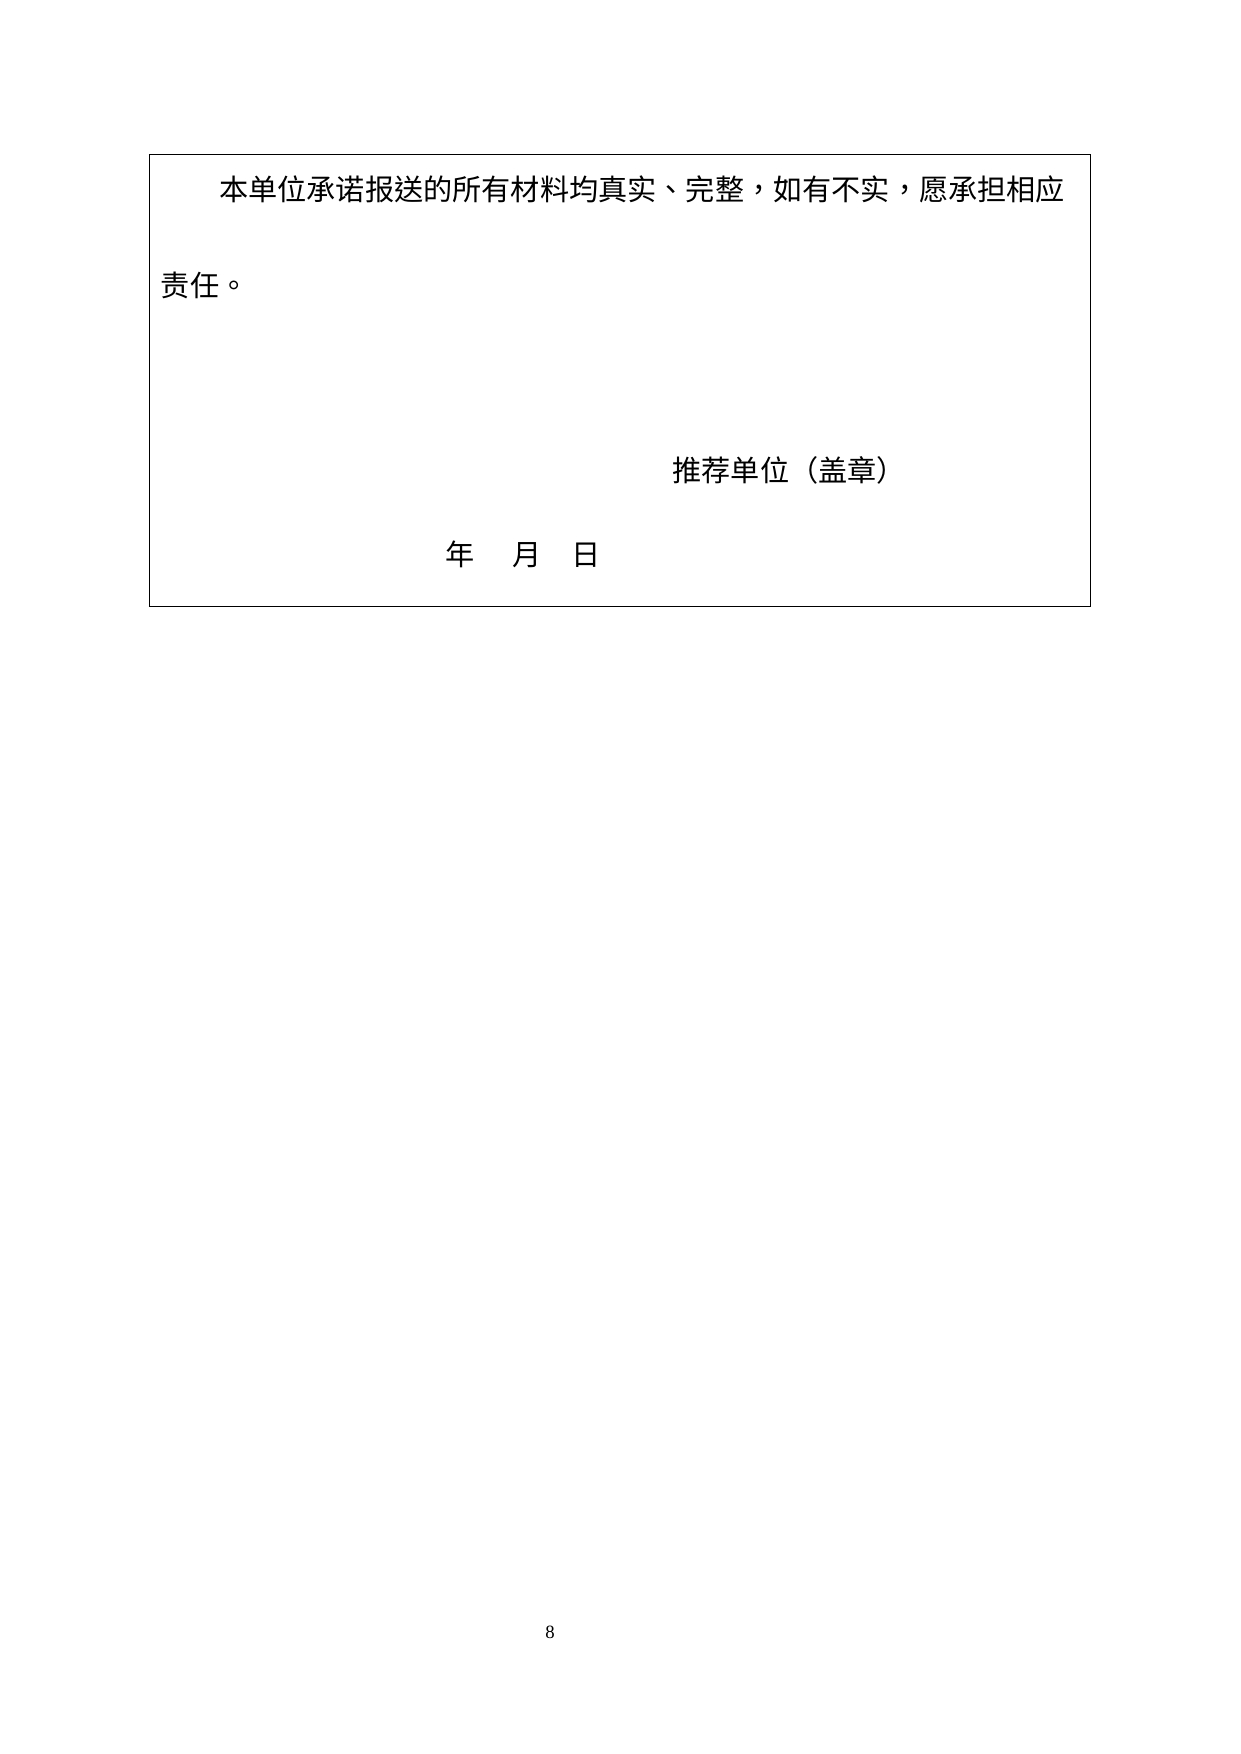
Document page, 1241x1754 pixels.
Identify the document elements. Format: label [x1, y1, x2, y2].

table_header [150, 155, 1090, 606]
